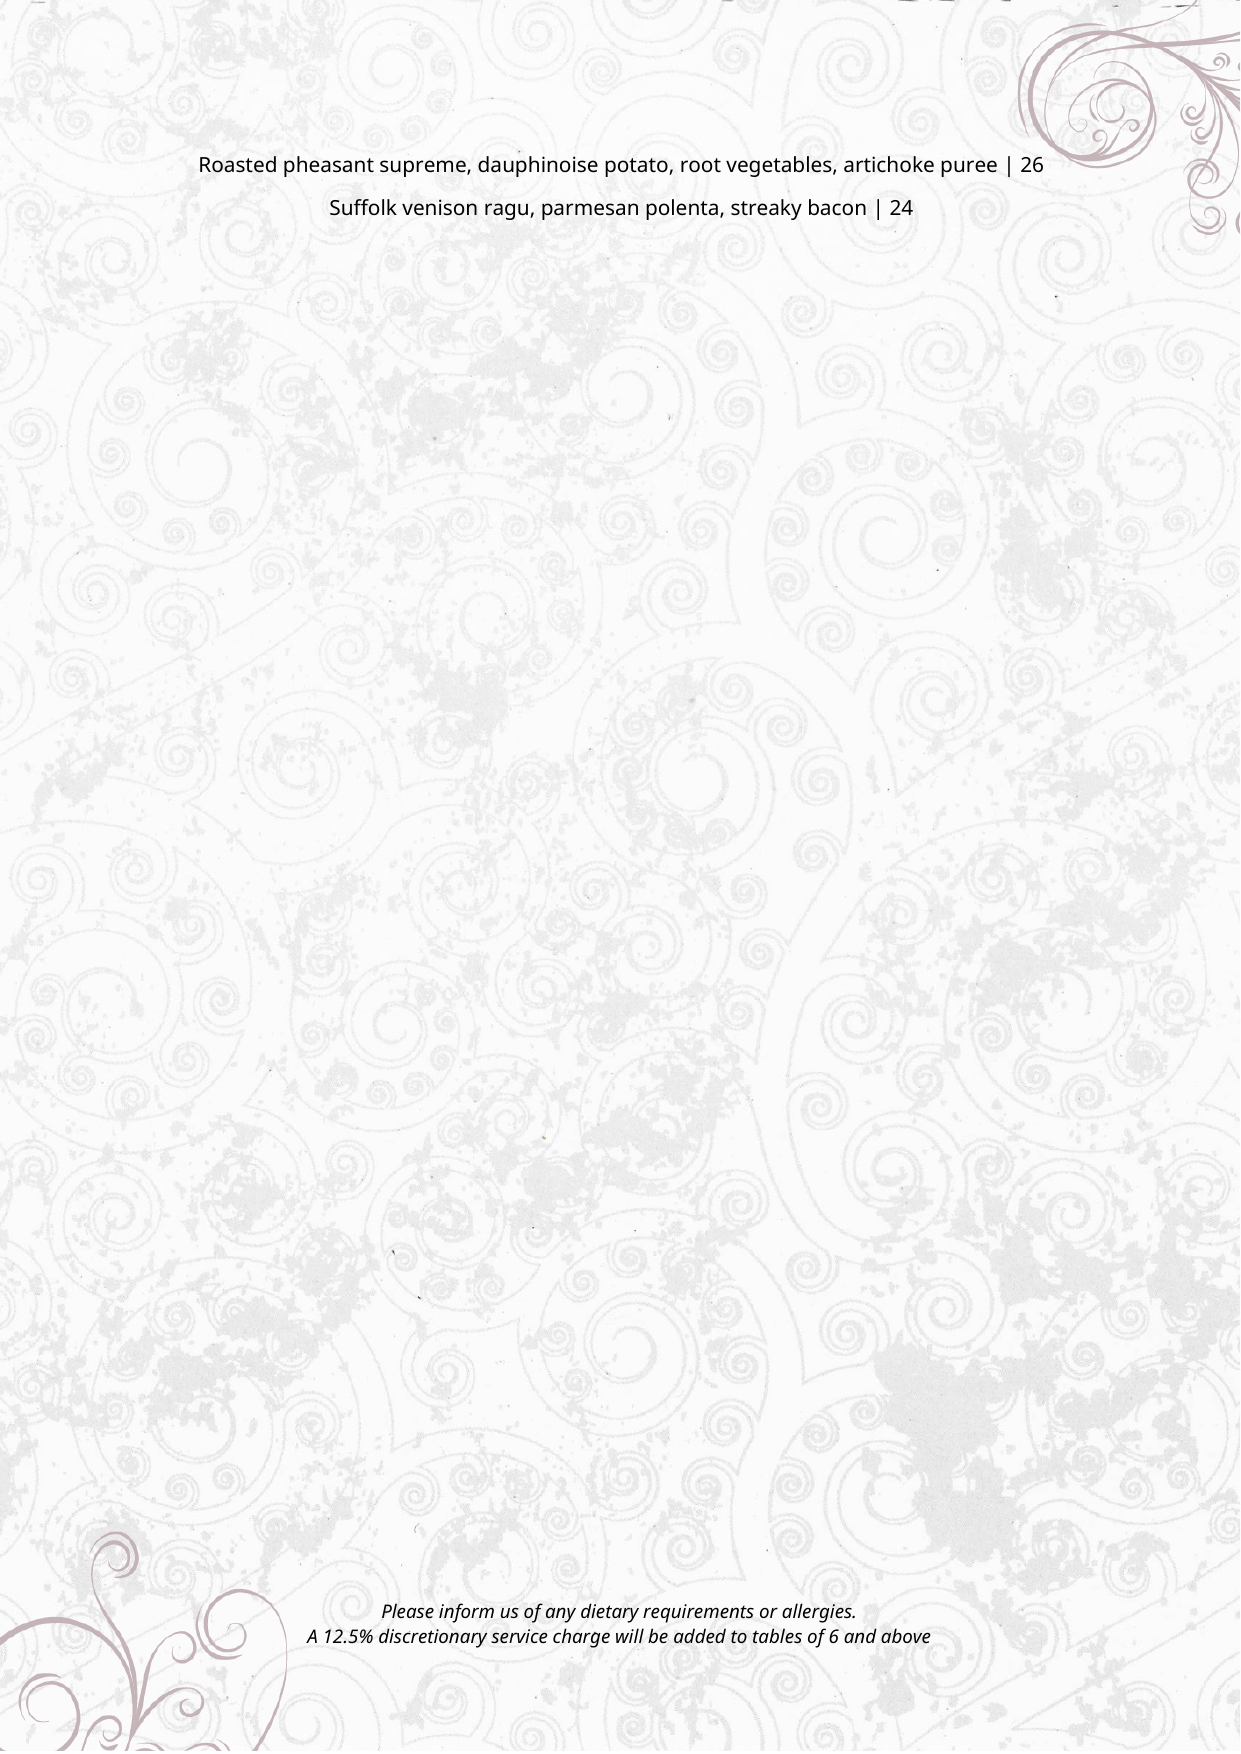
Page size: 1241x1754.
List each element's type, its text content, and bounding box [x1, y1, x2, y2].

text Roasted pheasant supreme, dauphinoise potato, root vegetables, artichoke puree | 26 [47, 150, 1196, 178]
text Suffolk venison ragu, parmesan polenta, streaky bacon | 24 [47, 193, 1196, 221]
picture [0, 0, 1241, 1751]
